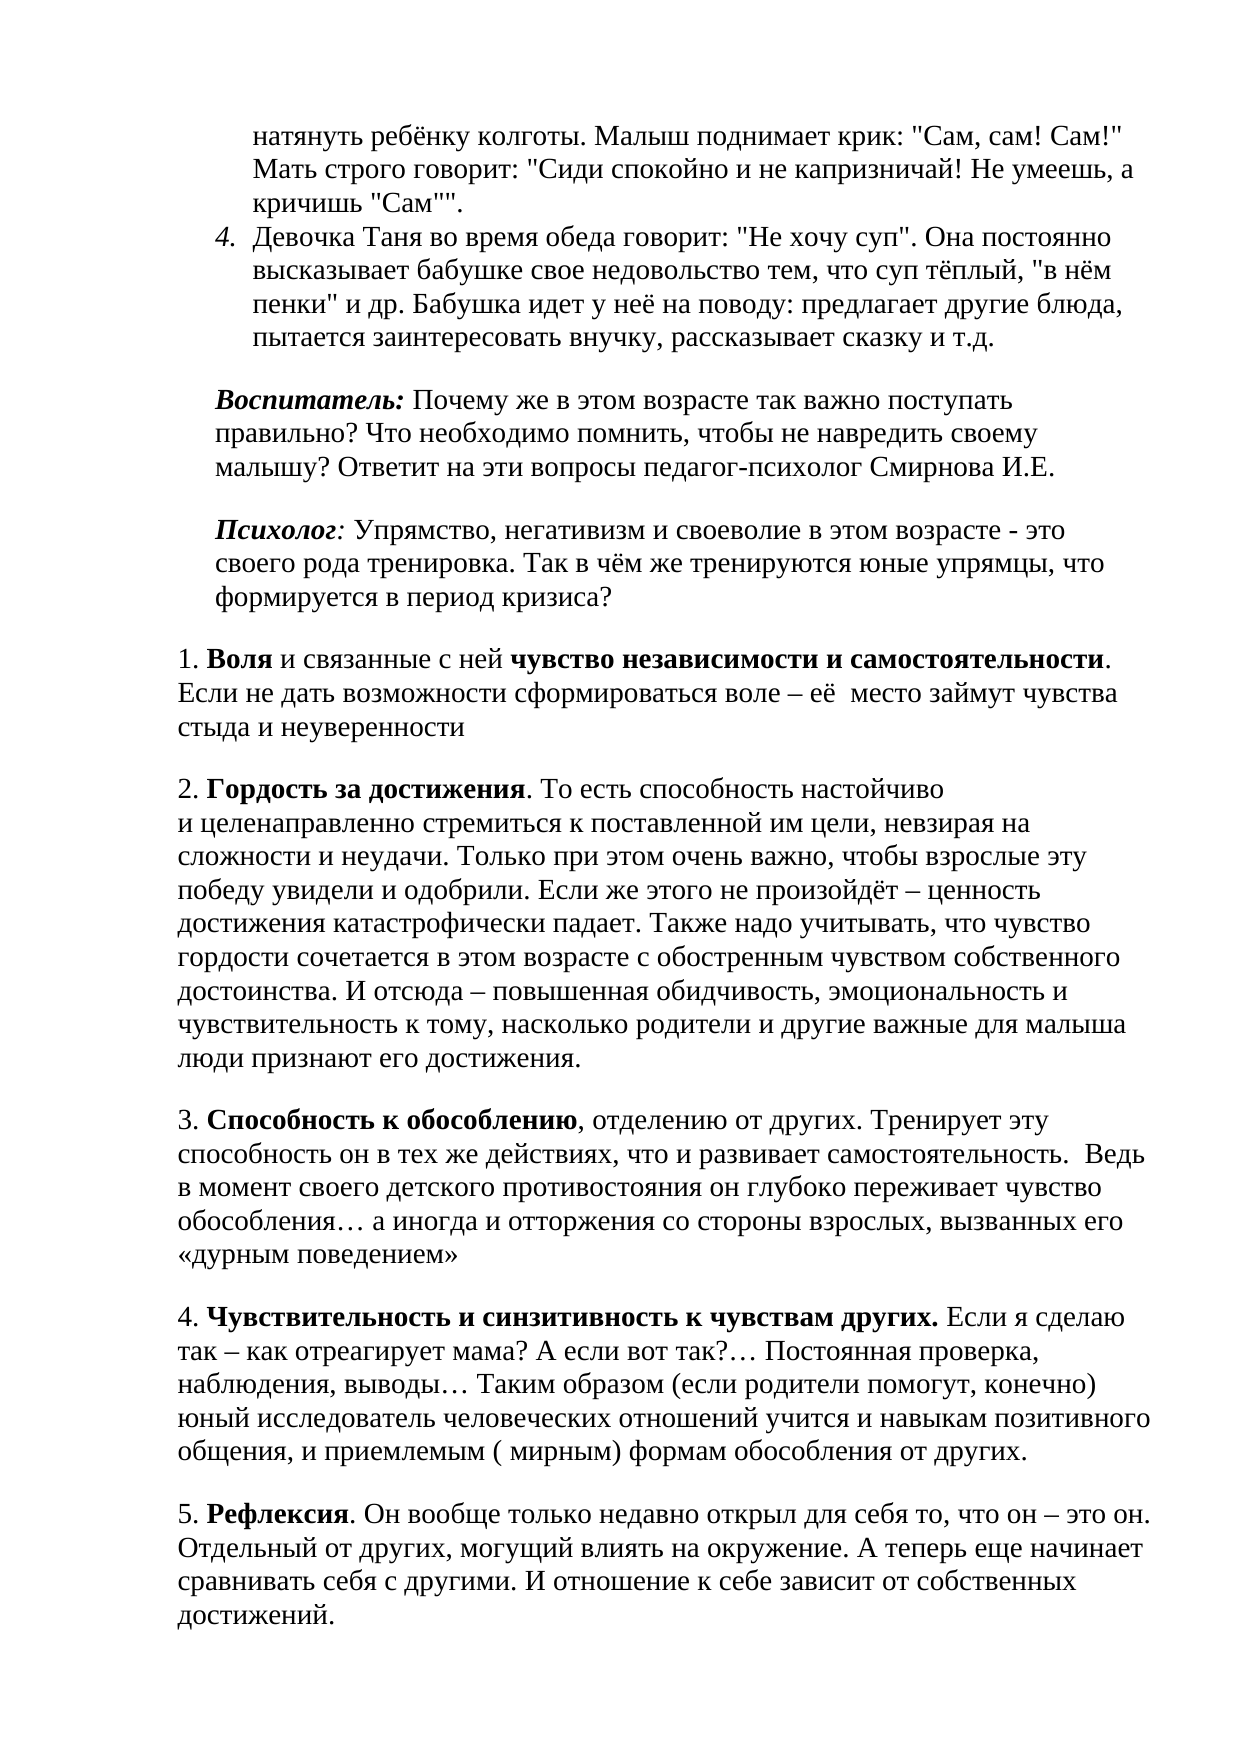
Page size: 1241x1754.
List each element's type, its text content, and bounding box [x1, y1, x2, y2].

text Воспитатель: Почему же в этом возрасте так важно поступать правильно? Что необходимо помнить, чтобы не навредить своему малышу? Ответит на эти вопросы педагог-психолог Смирнова И.Е. [215, 382, 1152, 483]
text 5. Рефлексия. Он вообще только недавно открыл для себя то, что он – это он. Отдельный от других, могущий влиять на окружение. А теперь еще начинает сравнивать себя с другими. И отношение к себе зависит от собственных достижений. [177, 1496, 1152, 1630]
text 4. Чувствительность и синзитивность к чувствам других. Если я сделаю так – как отреагирует мама? А если вот так?… Постоянная проверка, наблюдения, выводы… Таким образом (если родители помогут, конечно) юный исследователь человеческих отношений учится и навыкам позитивного общения, и приемлемым ( мирным) формам обособления от других. [177, 1299, 1152, 1467]
text Психолог: Упрямство, негативизм и своеволие в этом возрасте - это своего рода тренировка. Так в чём же тренируются юные упрямцы, что формируется в период кризиса? [215, 512, 1152, 612]
list Девочка Таня во время обеда говорит: "Не хочу суп". Она постоянно высказывает бабушке свое недовольство тем, что суп тёплый, "в нём пенки" и др. Бабушка идет у неё на поводу: предлагает другие блюда, пытается заинтересовать внучку, рассказывает сказку и т.д. [215, 219, 1152, 353]
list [215, 118, 1152, 219]
text 1. Воля и связанные с ней чувство независимости и самостоятельности. Если не дать возможности сформироваться воле – её место займут чувства стыда и неуверенности [177, 642, 1152, 742]
text 3. Способность к обособлению, отделению от других. Тренирует эту способность он в тех же действиях, что и развивает самостоятельность. Ведь в момент своего детского противостояния он глубоко переживает чувство обособления… а иногда и отторжения со стороны взрослых, вызванных его «дурным поведением» [177, 1102, 1152, 1270]
text 2. Гордость за достижения. То есть способность настойчиво и целенаправленно стремиться к поставленной им цели, невзирая на сложности и неудачи. Только при этом очень важно, чтобы взрослые эту победу увидели и одобрили. Если же этого не произойдёт – ценность достижения катастрофически падает. Также надо учитывать, что чувство гордости сочетается в этом возрасте с обостренным чувством собственного достоинства. И отсюда – повышенная обидчивость, эмоциональность и чувствительность к тому, насколько родители и другие важные для малыша люди признают его достижения. [177, 771, 1152, 1073]
